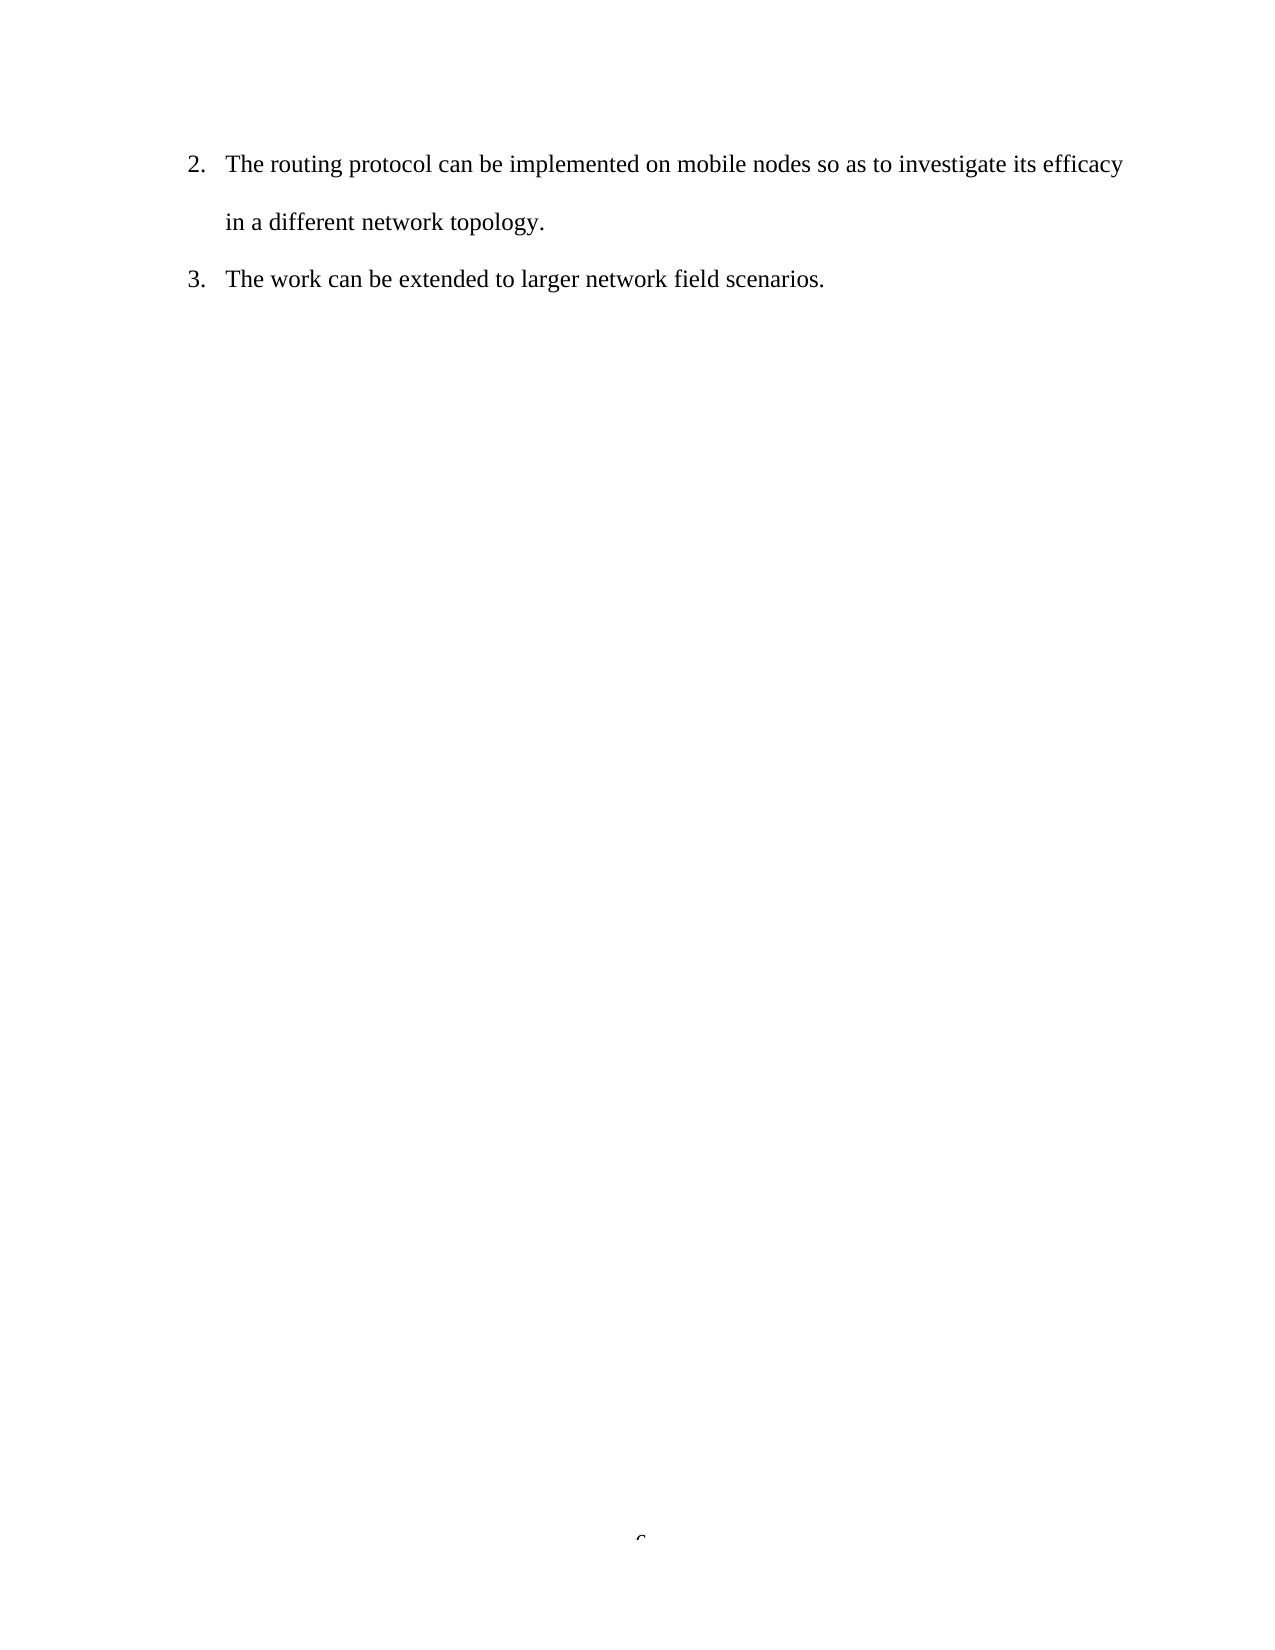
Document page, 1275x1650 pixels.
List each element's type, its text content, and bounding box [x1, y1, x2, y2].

list The routing protocol can be implemented on mobile nodes so as to investigate its efficacy in a different network topology. [187, 149, 1125, 235]
list The work can be extended to larger network field scenarios. [187, 264, 1162, 293]
